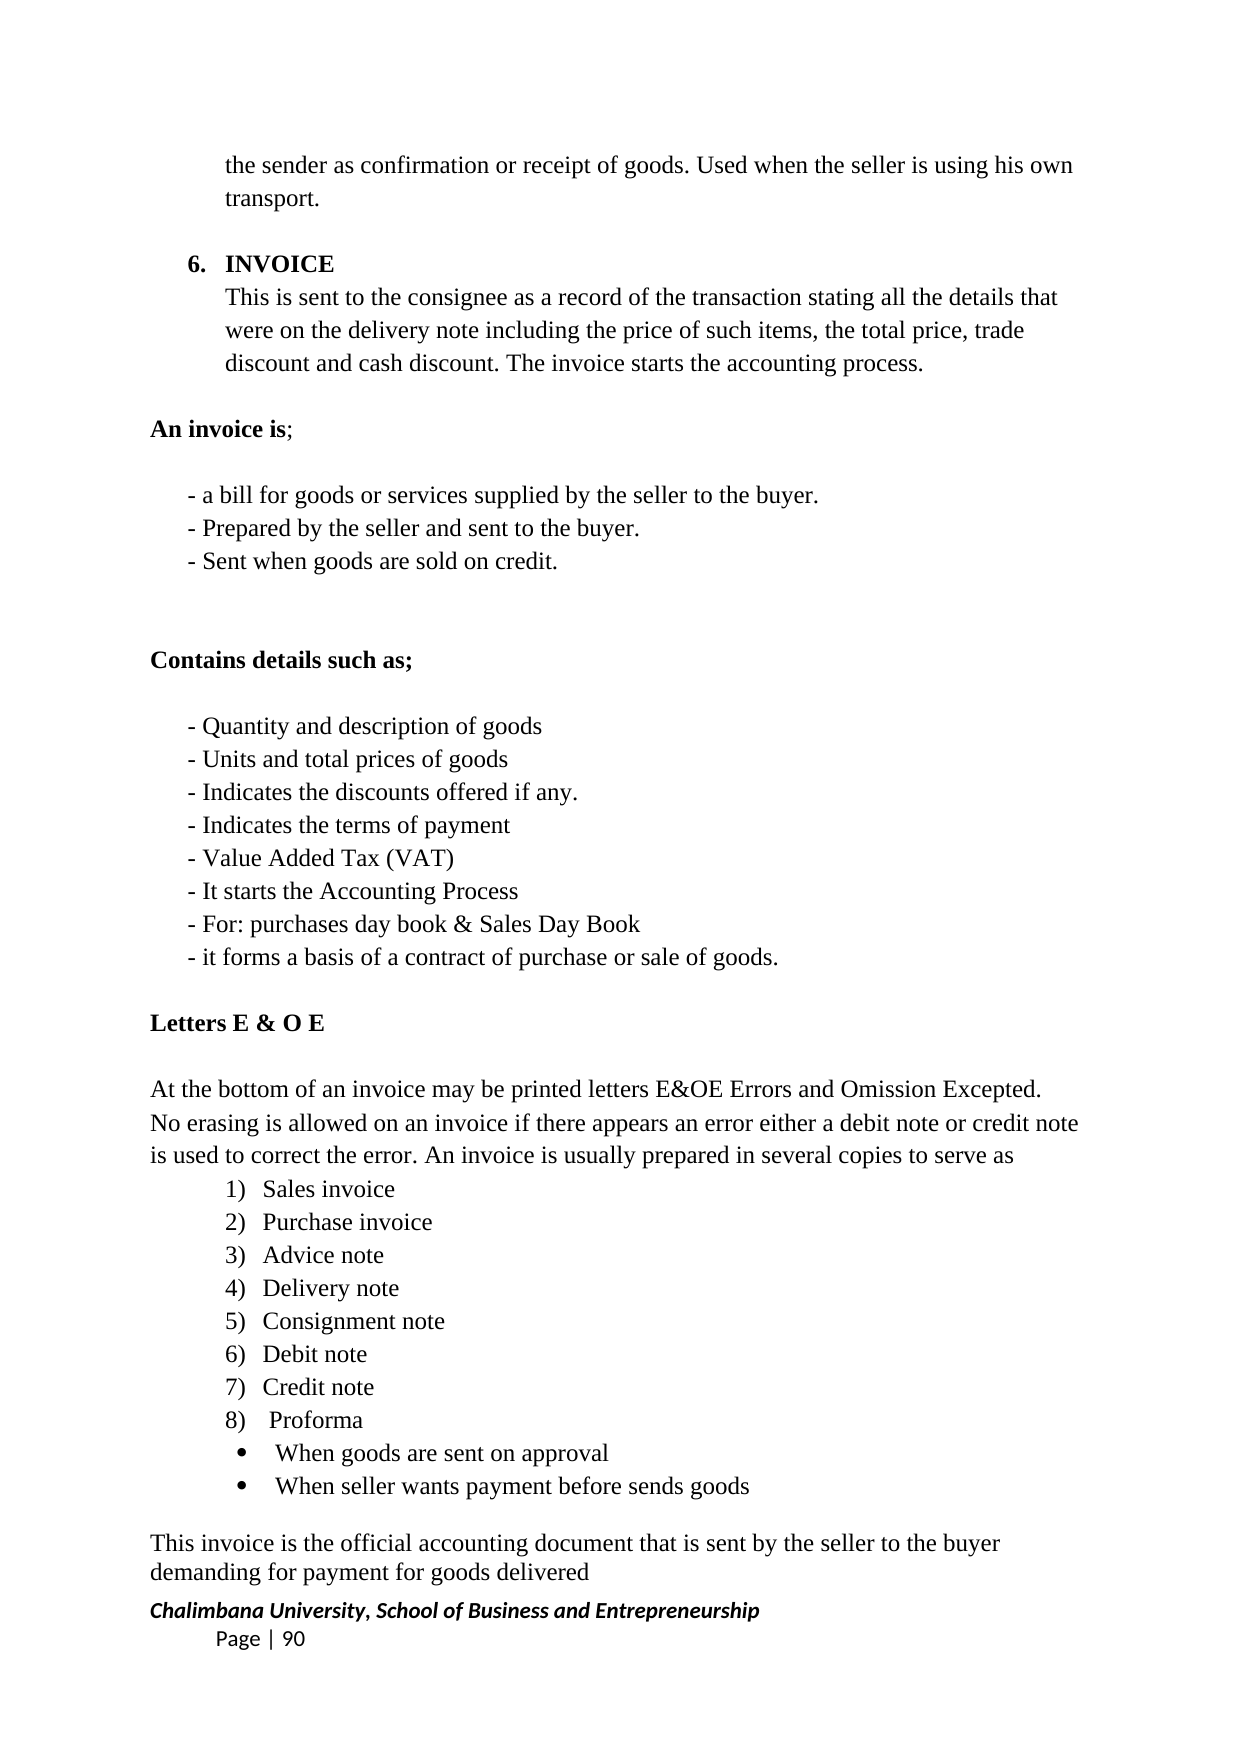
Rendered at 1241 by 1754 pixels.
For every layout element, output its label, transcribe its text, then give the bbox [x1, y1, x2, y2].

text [225, 150, 1090, 212]
list Sales invoice [225, 1174, 1090, 1202]
text - Prepared by the seller and sent to the buyer. [187, 513, 1090, 542]
list Delivery note [225, 1273, 1090, 1301]
list INVOICE [187, 249, 1090, 278]
text - a bill for goods or services supplied by the seller to the buyer. [187, 480, 1090, 509]
text An invoice is; [150, 414, 1090, 443]
list Consignment note [225, 1306, 1090, 1334]
text - Units and total prices of goods [187, 744, 1090, 773]
text - Sent when goods are sold on credit. [187, 546, 1090, 575]
list When goods are sent on approval [237, 1438, 1090, 1467]
list Advice note [225, 1240, 1090, 1268]
text Letters E & O E [150, 1008, 1090, 1037]
text Contains details such as; [150, 645, 1090, 674]
text This invoice is the official accounting document that is sent by the seller to the buyer demanding for payment for goods delivered [150, 1528, 1090, 1586]
text No erasing is allowed on an invoice if there appears an error either a debit note or credit note is used to correct the error. An invoice is usually prepared in several copies to serve as [150, 1108, 1090, 1169]
list Purchase invoice [225, 1207, 1090, 1235]
text At the bottom of an invoice may be printed letters E&OE Errors and Omission Excepted. [150, 1074, 1090, 1103]
text This is sent to the consignee as a record of the transaction stating all the details that were on the delivery note including the price of such items, the total price, trade discount and cash discount. The invoice starts the accounting process. [225, 282, 1090, 377]
list Debit note [225, 1339, 1090, 1367]
list Proforma [225, 1405, 1090, 1433]
text - it forms a basis of a contract of purchase or sale of goods. [187, 942, 1090, 971]
text - For: purchases day book & Sales Day Book [187, 909, 1090, 938]
text - Indicates the discounts offered if any. [187, 777, 1090, 806]
list When seller wants payment before sends goods [237, 1471, 1090, 1499]
list Credit note [225, 1372, 1090, 1401]
text - Indicates the terms of payment [187, 810, 1090, 839]
text - Quantity and description of goods [187, 711, 1090, 740]
text - It starts the Accounting Process [187, 876, 1090, 905]
text - Value Added Tax (VAT) [187, 843, 1090, 872]
